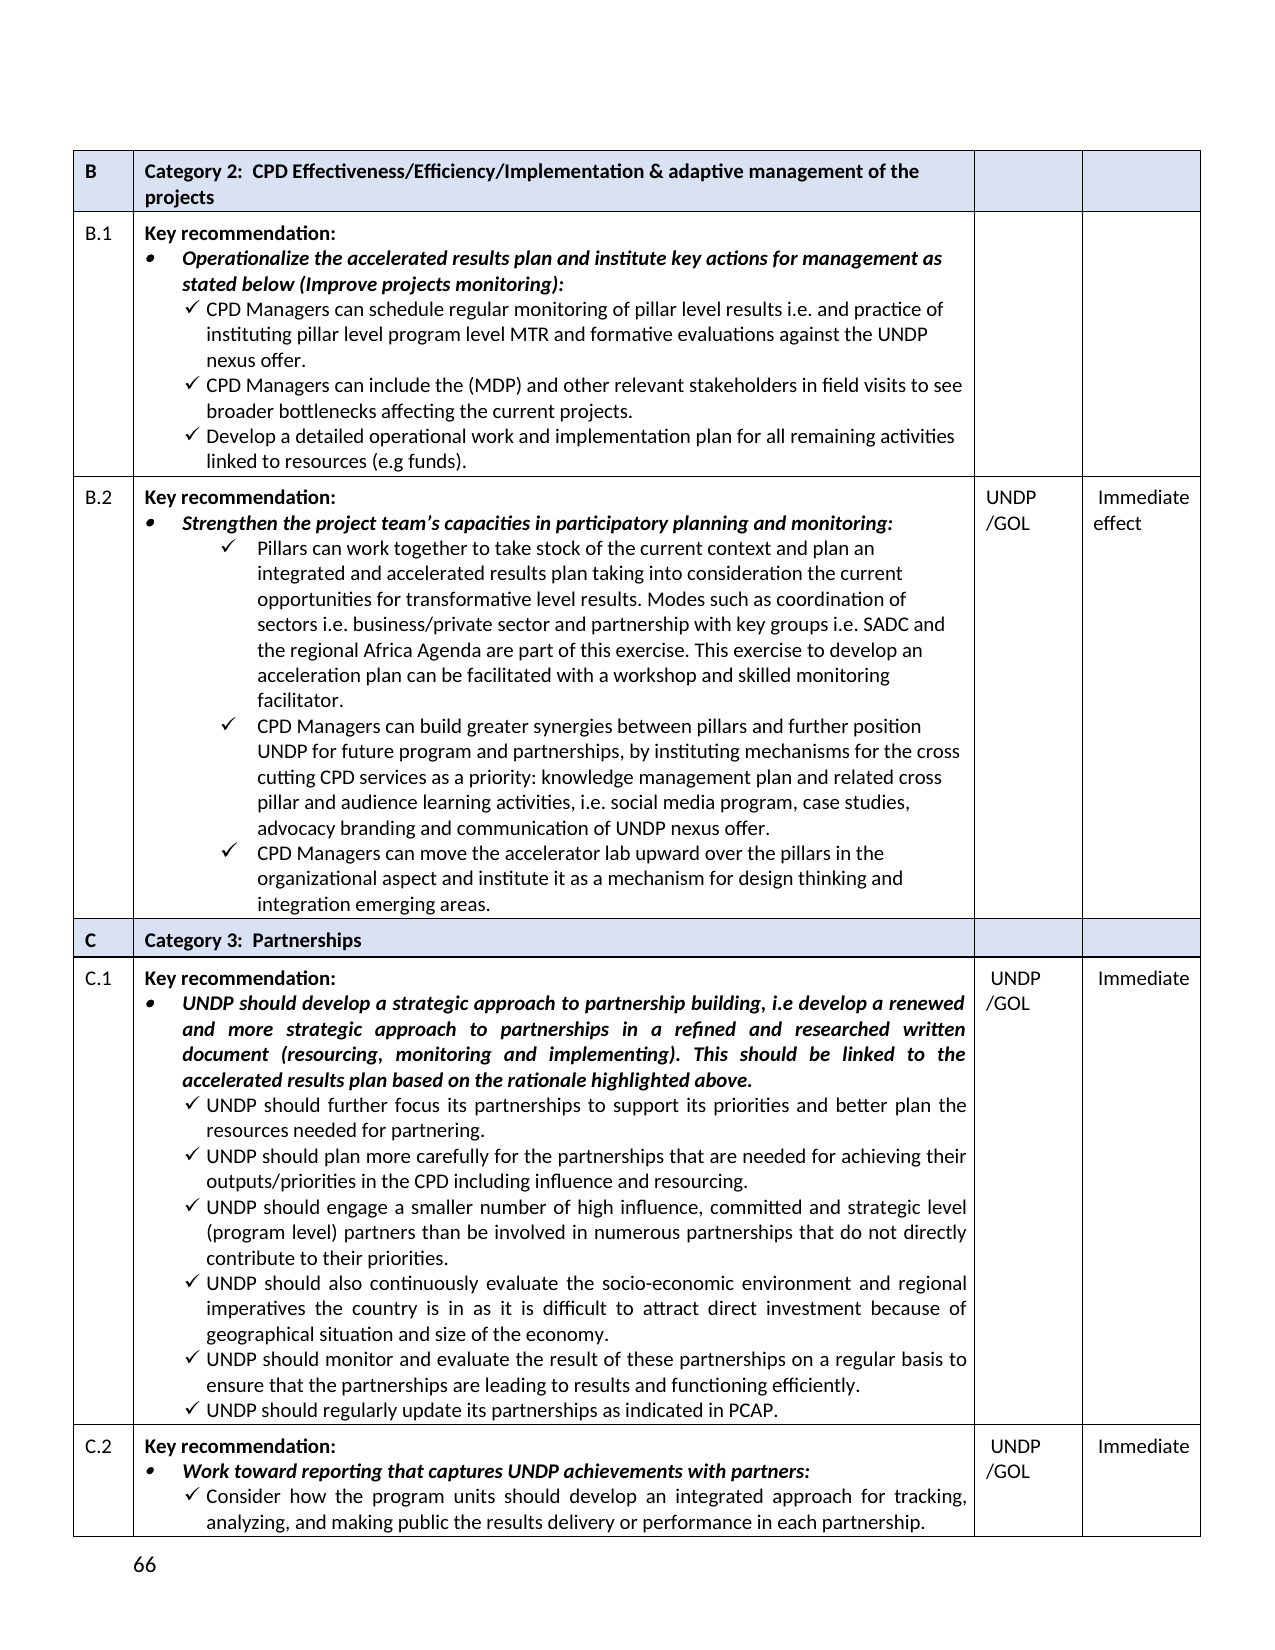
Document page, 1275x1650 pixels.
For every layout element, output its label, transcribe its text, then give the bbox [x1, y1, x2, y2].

table_cell B [74, 151, 133, 211]
table_cell Immediate [1083, 958, 1200, 1424]
table_cell C.1 [74, 958, 133, 1424]
table_cell [1083, 151, 1200, 211]
table_cell C.2 [74, 1425, 133, 1536]
table_cell UNDP /GOL [975, 477, 1082, 918]
table_cell Key recommendation: Strengthen the project team’s capacities in participatory planning and monitoring: Pillars can work together to take stock of the current context and plan an integrated and accelerated results plan taking into consideration the current opportunities for transformative level results. Modes such as coordination of sectors i.e. business/private sector and partnership with key groups i.e. SADC and the regional Africa Agenda are part of this exercise. This exercise to develop an acceleration plan can be facilitated with a workshop and skilled monitoring facilitator. CPD Managers can build greater synergies between pillars and further position UNDP for future program and partnerships, by instituting mechanisms for the cross cutting CPD services as a priority: knowledge management plan and related cross pillar and audience learning activities, i.e. social media program, case studies, advocacy branding and communication of UNDP nexus offer. CPD Managers can move the accelerator lab upward over the pillars in the organizational aspect and institute it as a mechanism for design thinking and integration emerging areas. [134, 477, 974, 918]
table_cell B.1 [74, 212, 133, 476]
table_cell Category 3: Partnerships [134, 919, 974, 956]
table_cell Key recommendation: Operationalize the accelerated results plan and institute key actions for management as stated below (Improve projects monitoring): CPD Managers can schedule regular monitoring of pillar level results i.e. and practice of instituting pillar level program level MTR and formative evaluations against the UNDP nexus offer. CPD Managers can include the (MDP) and other relevant stakeholders in field visits to see broader bottlenecks affecting the current projects. Develop a detailed operational work and implementation plan for all remaining activities linked to resources (e.g funds). [134, 212, 974, 476]
table_cell [975, 919, 1082, 956]
table_cell [975, 151, 1082, 211]
table_cell Immediate [1083, 1425, 1200, 1536]
table_cell C [74, 919, 133, 956]
table_cell B.2 [74, 477, 133, 918]
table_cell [134, 1425, 974, 1536]
table_cell Key recommendation: UNDP should develop a strategic approach to partnership building, i.e develop a renewed and more strategic approach to partnerships in a refined and researched written document (resourcing, monitoring and implementing). This should be linked to the accelerated results plan based on the rationale highlighted above. UNDP should further focus its partnerships to support its priorities and better plan the resources needed for partnering. UNDP should plan more carefully for the partnerships that are needed for achieving their outputs/priorities in the CPD including influence and resourcing. UNDP should engage a smaller number of high influence, committed and strategic level (program level) partners than be involved in numerous partnerships that do not directly contribute to their priorities. UNDP should also continuously evaluate the socio-economic environment and regional imperatives the country is in as it is difficult to attract direct investment because of geographical situation and size of the economy. UNDP should monitor and evaluate the result of these partnerships on a regular basis to ensure that the partnerships are leading to results and functioning efficiently. UNDP should regularly update its partnerships as indicated in PCAP. [134, 958, 974, 1424]
table_cell Immediate effect [1083, 477, 1200, 918]
table_cell [1083, 212, 1200, 476]
table_cell UNDP /GOL [975, 958, 1082, 1424]
table_cell UNDP /GOL [975, 1425, 1082, 1536]
table_cell Category 2: CPD Effectiveness/Efficiency/Implementation & adaptive management of the projects [134, 151, 974, 211]
table_cell [975, 212, 1082, 476]
table_cell [1083, 919, 1200, 956]
